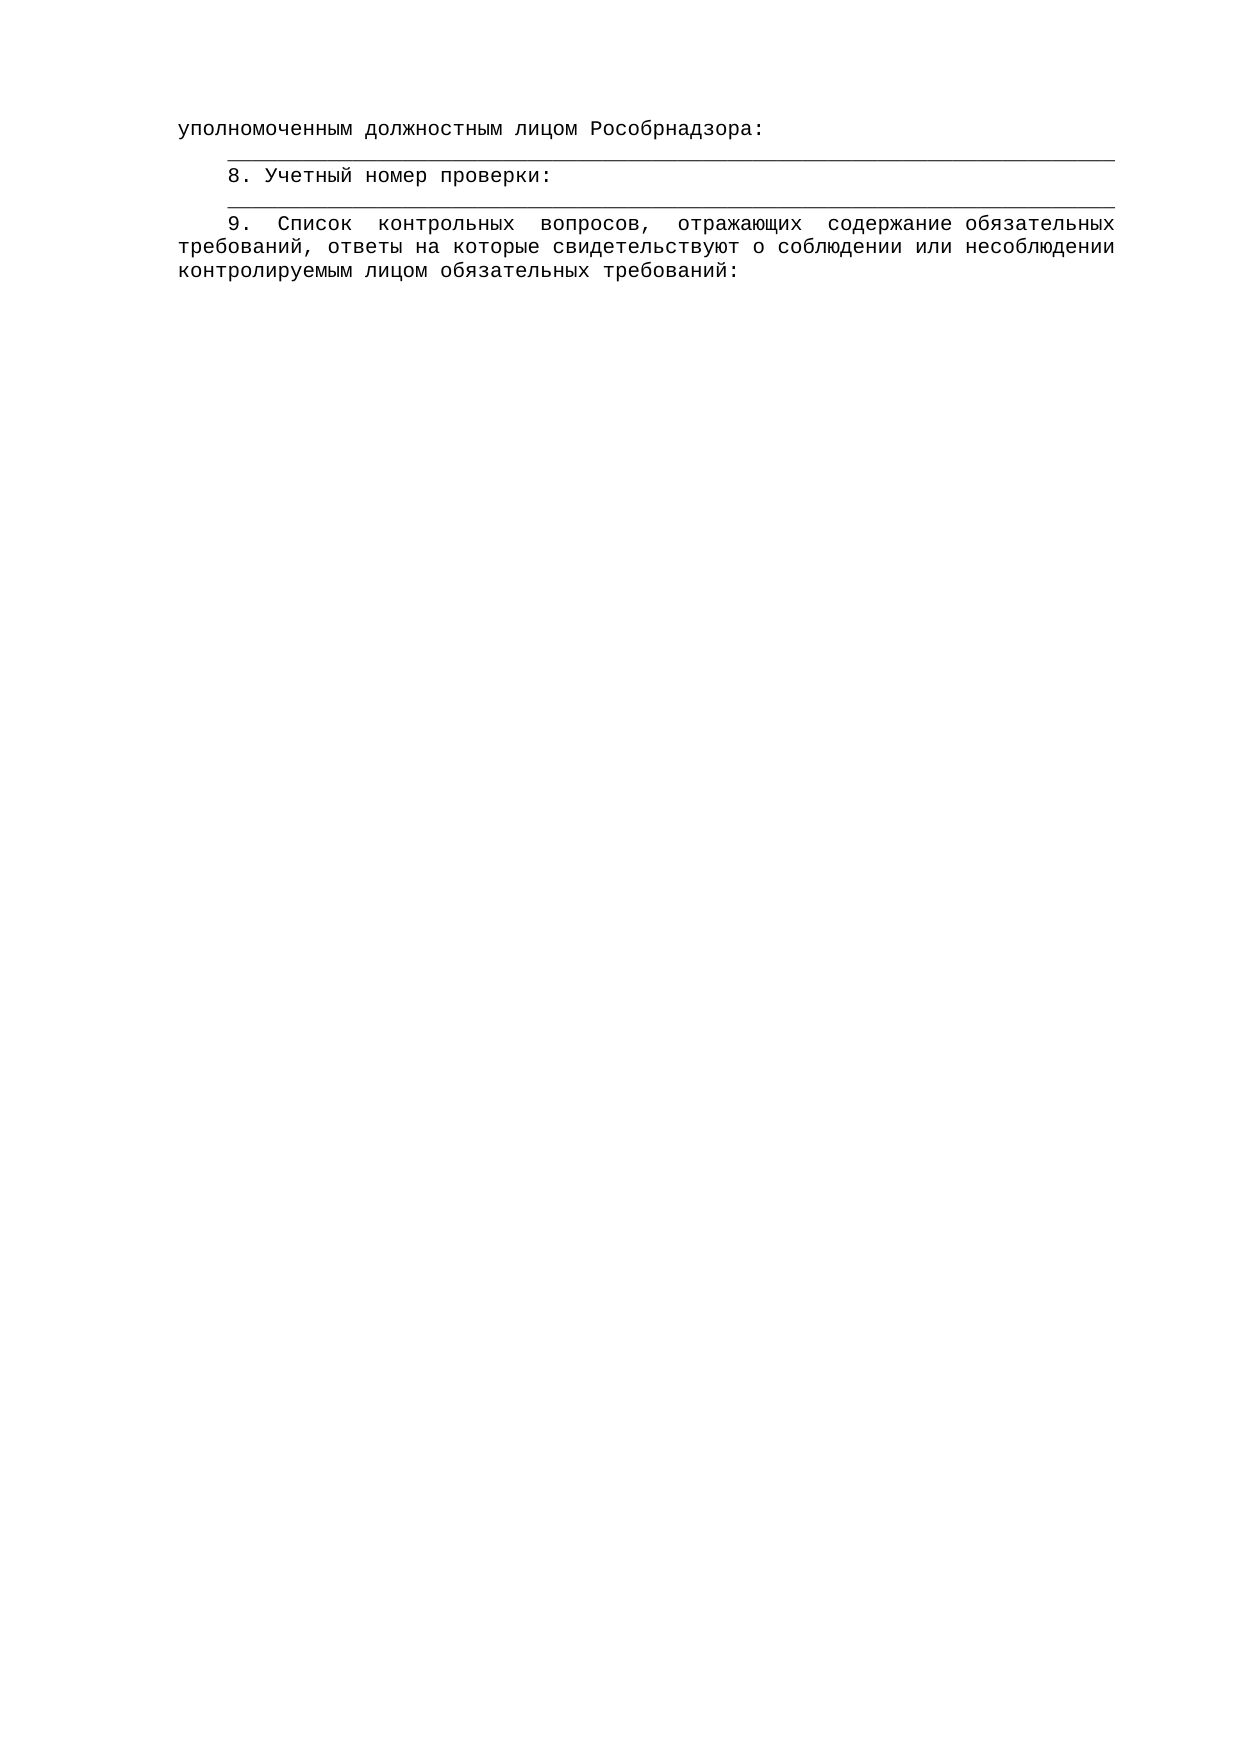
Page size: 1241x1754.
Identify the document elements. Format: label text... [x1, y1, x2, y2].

text контролируемым лицом обязательных требований: [177, 260, 1152, 284]
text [177, 189, 1152, 213]
text 8. Учетный номер проверки: [177, 165, 1152, 189]
text 9. Список контрольных вопросов, отражающих содержание обязательных [177, 213, 1152, 236]
text уполномоченным должностным лицом Рособрнадзора: [177, 118, 1152, 142]
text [177, 142, 1152, 165]
text требований, ответы на которые свидетельствуют о соблюдении или несоблюдении [177, 236, 1152, 260]
